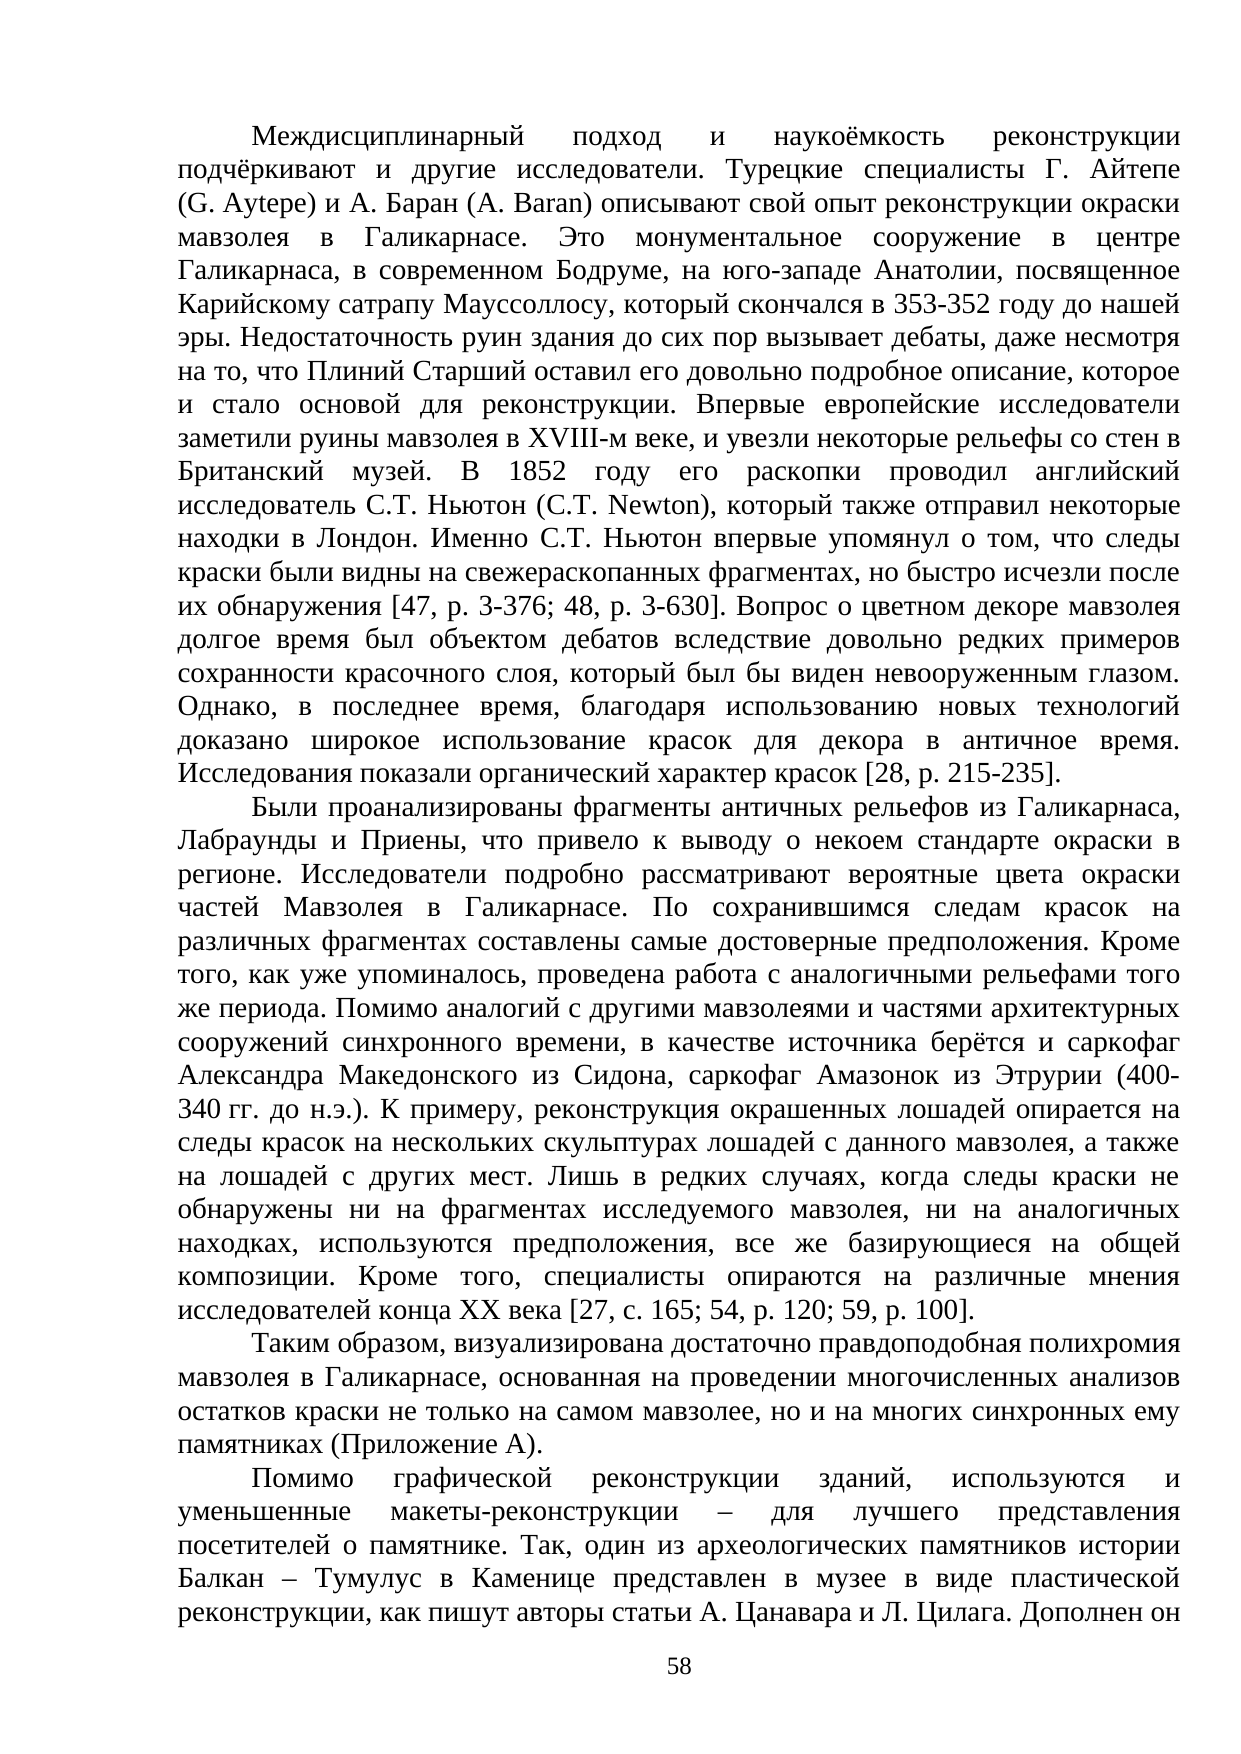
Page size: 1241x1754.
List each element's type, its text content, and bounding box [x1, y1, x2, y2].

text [177, 1460, 1181, 1627]
text Междисциплинарный подход и наукоёмкость реконструкции подчёркивают и другие исследователи. Турецкие специалисты Г. Айтепе (G. Aytepe) и А. Баран (A. Baran) описывают свой опыт реконструкции окраски мавзолея в Галикарнасе. Это монументальное сооружение в центре Галикарнаса, в современном Бодруме, на юго-западе Анатолии, посвященное Карийскому сатрапу Мауссоллосу, который скончался в 353-352 году до нашей эры. Недостаточность руин здания до сих пор вызывает дебаты, даже несмотря на то, что Плиний Старший оставил его довольно подробное описание, которое и стало основой для реконструкции. Впервые европейские исследователи заметили руины мавзолея в XVIII-м веке, и увезли некоторые рельефы со стен в Британский музей. В 1852 году его раскопки проводил английский исследователь С.Т. Ньютон (C.T. Newton), который также отправил некоторые находки в Лондон. Именно С.Т. Ньютон впервые упомянул о том, что следы краски были видны на свежераскопанных фрагментах, но быстро исчезли после их обнаружения [47, р. 3-376; 48, р. 3-630]. Вопрос о цветном декоре мавзолея долгое время был объектом дебатов вследствие довольно редких примеров сохранности красочного слоя, который был бы виден невооруженным глазом. Однако, в последнее время, благодаря использованию новых технологий доказано широкое использование красок для декора в античное время. Исследования показали органический характер красок [28, р. 215-235]. [177, 118, 1181, 789]
text Таким образом, визуализирована достаточно правдоподобная полихромия мавзолея в Галикарнасе, основанная на проведении многочисленных анализов остатков краски не только на самом мавзолее, но и на многих синхронных ему памятниках (Приложение А). [177, 1326, 1181, 1460]
text Были проанализированы фрагменты античных рельефов из Галикарнаса, Лабраунды и Приены, что привело к выводу о некоем стандарте окраски в регионе. Исследователи подробно рассматривают вероятные цвета окраски частей Мавзолея в Галикарнасе. По сохранившимся следам красок на различных фрагментах составлены самые достоверные предположения. Кроме того, как уже упоминалось, проведена работа с аналогичными рельефами того же периода. Помимо аналогий с другими мавзолеями и частями архитектурных сооружений синхронного времени, в качестве источника берётся и саркофаг Александра Македонского из Сидона, саркофаг Амазонок из Этрурии (400-340 гг. до н.э.). К примеру, реконструкция окрашенных лошадей опирается на следы красок на нескольких скульптурах лошадей с данного мавзолея, а также на лошадей с других мест. Лишь в редких случаях, когда следы краски не обнаружены ни на фрагментах исследуемого мавзолея, ни на аналогичных находках, используются предположения, все же базирующиеся на общей композиции. Кроме того, специалисты опираются на различные мнения исследователей конца XX века [27, с. 165; 54, p. 120; 59, р. 100]. [177, 789, 1181, 1326]
